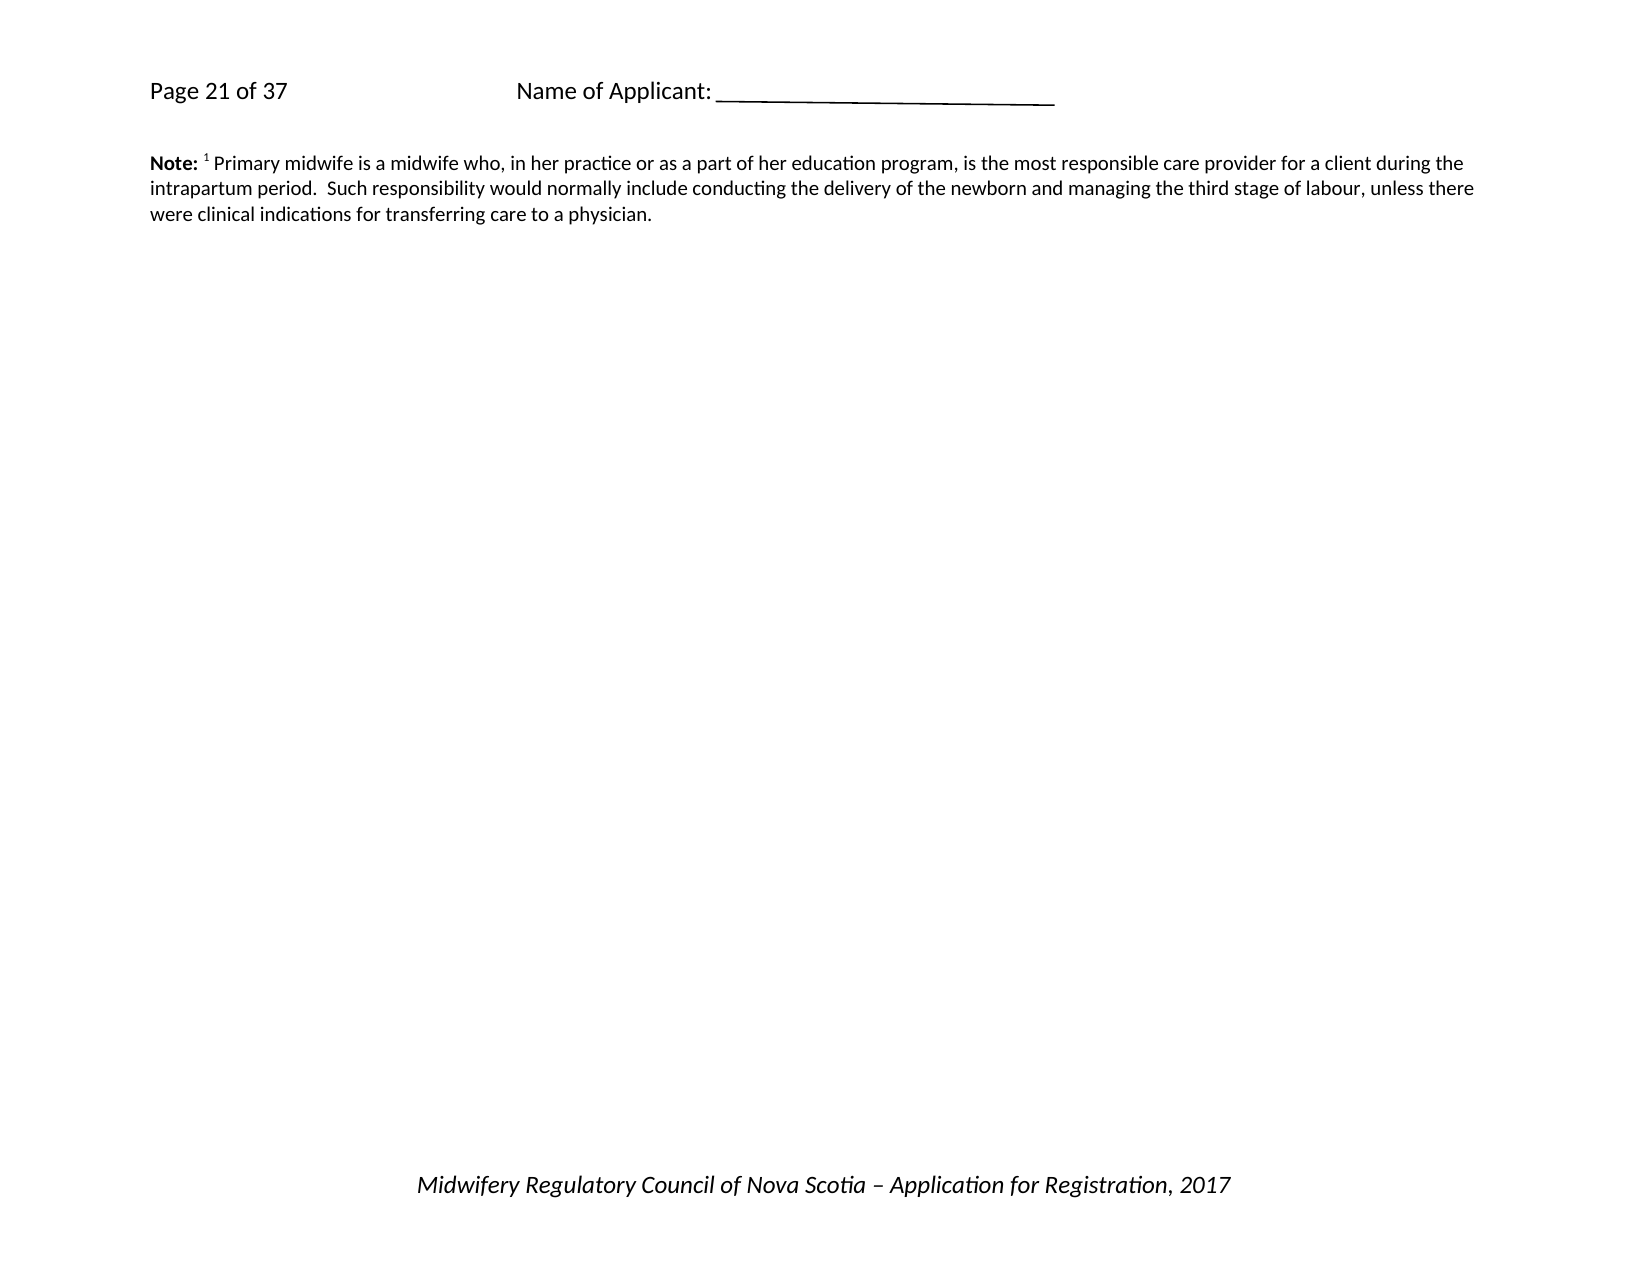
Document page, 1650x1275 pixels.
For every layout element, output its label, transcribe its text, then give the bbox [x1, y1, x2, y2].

text Note: 1 Primary midwife is a midwife who, in her practice or as a part of her education program, is the most responsible care provider for a client during the intrapartum period. Such responsibility would normally include conducting the delivery of the newborn and managing the third stage of labour, unless there were clinical indications for transferring care to a physician. [150, 150, 1500, 226]
